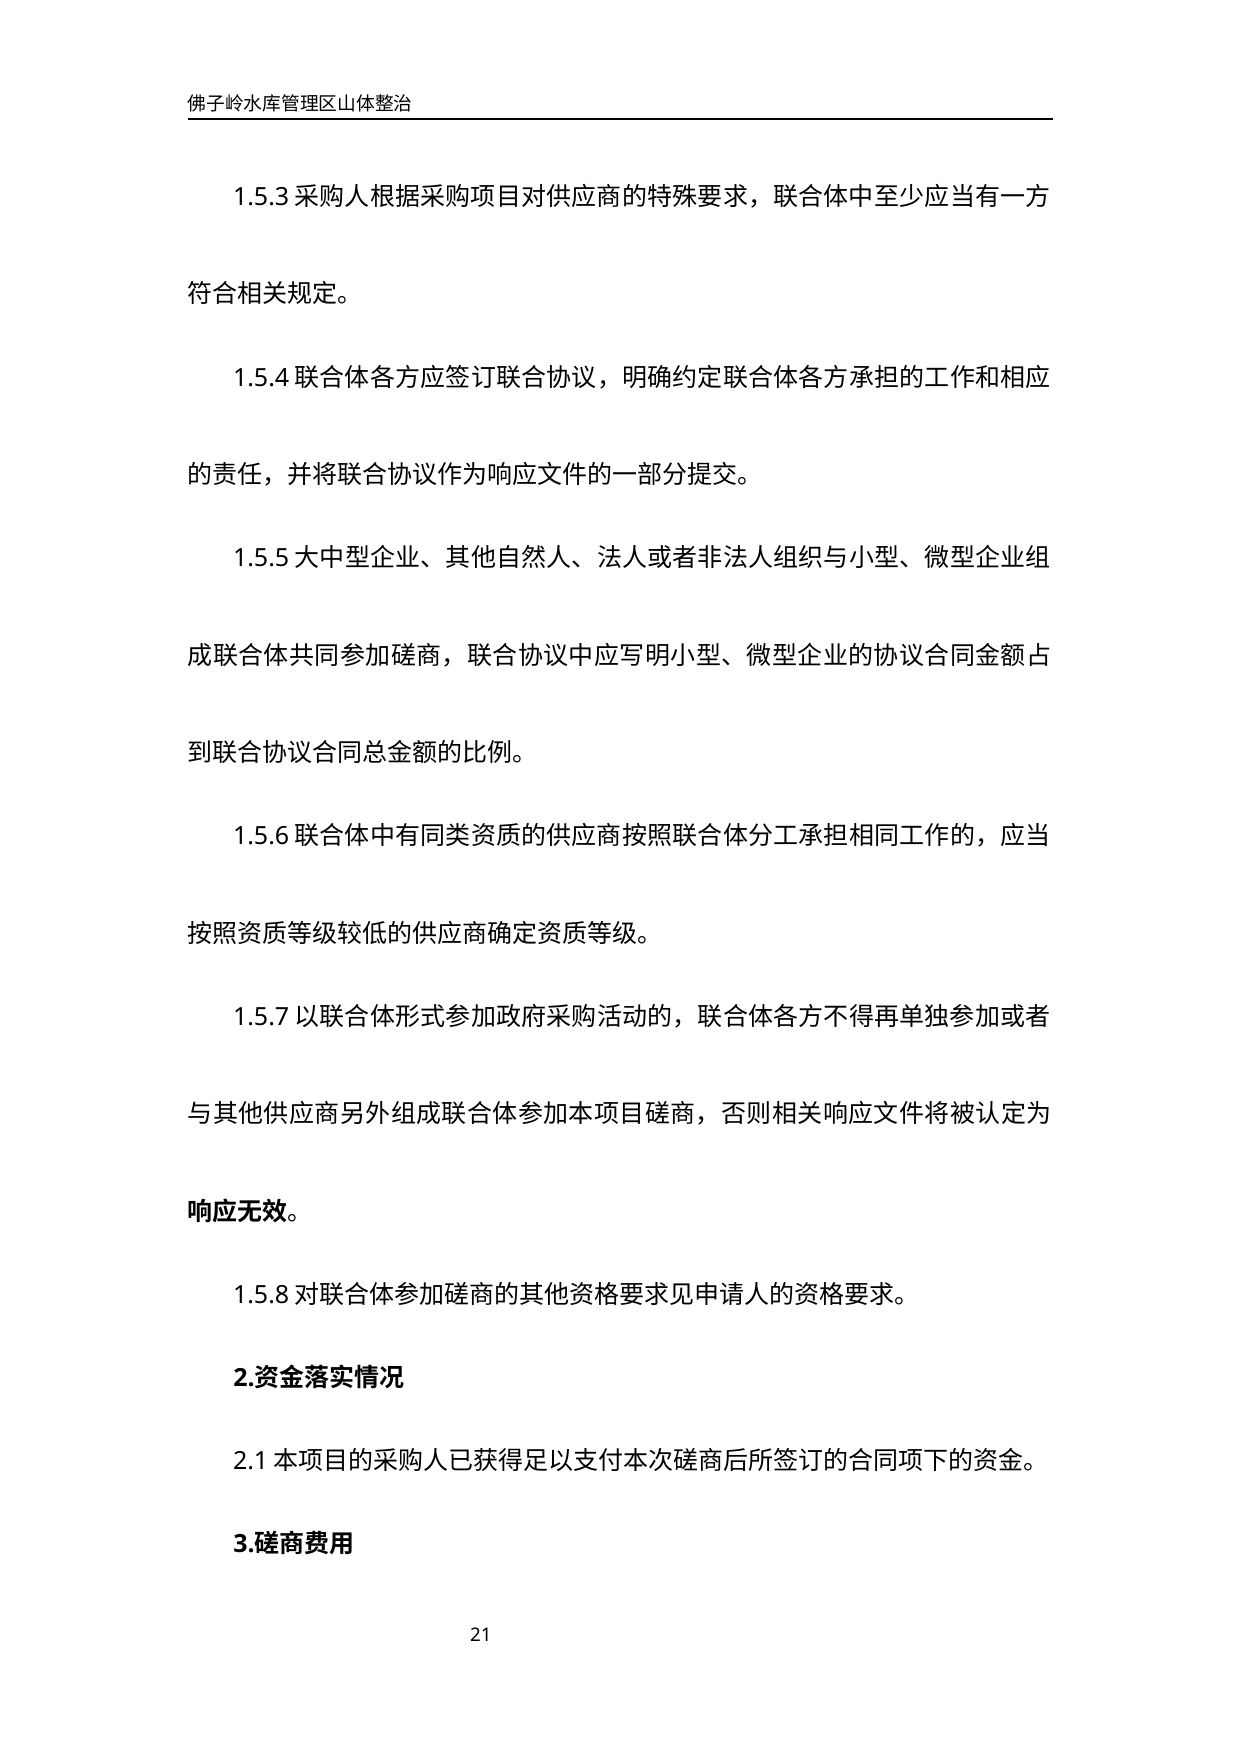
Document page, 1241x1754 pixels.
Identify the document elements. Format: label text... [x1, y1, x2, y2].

text 1.5.3采购人根据采购项目对供应商的特殊要求，联合体中至少应当有一方符合相关规定。 [187, 162, 1053, 324]
text 1.5.6联合体中有同类资质的供应商按照联合体分工承担相同工作的，应当按照资质等级较低的供应商确定资质等级。 [187, 801, 1053, 964]
text 3.磋商费用 [187, 1509, 1053, 1574]
text 1.5.4联合体各方应签订联合协议，明确约定联合体各方承担的工作和相应的责任，并将联合协议作为响应文件的一部分提交。 [187, 343, 1053, 505]
text 1.5.5大中型企业、其他自然人、法人或者非法人组织与小型、微型企业组成联合体共同参加磋商，联合协议中应写明小型、微型企业的协议合同金额占到联合协议合同总金额的比例。 [187, 523, 1053, 783]
text 2.1本项目的采购人已获得足以支付本次磋商后所签订的合同项下的资金。 [187, 1426, 1053, 1491]
text 1.5.7以联合体形式参加政府采购活动的，联合体各方不得再单独参加或者与其他供应商另外组成联合体参加本项目磋商，否则相关响应文件将被认定为响应无效。 [187, 982, 1053, 1242]
text 1.5.8对联合体参加磋商的其他资格要求见申请人的资格要求。 [187, 1260, 1053, 1325]
text 2.资金落实情况 [187, 1343, 1053, 1408]
